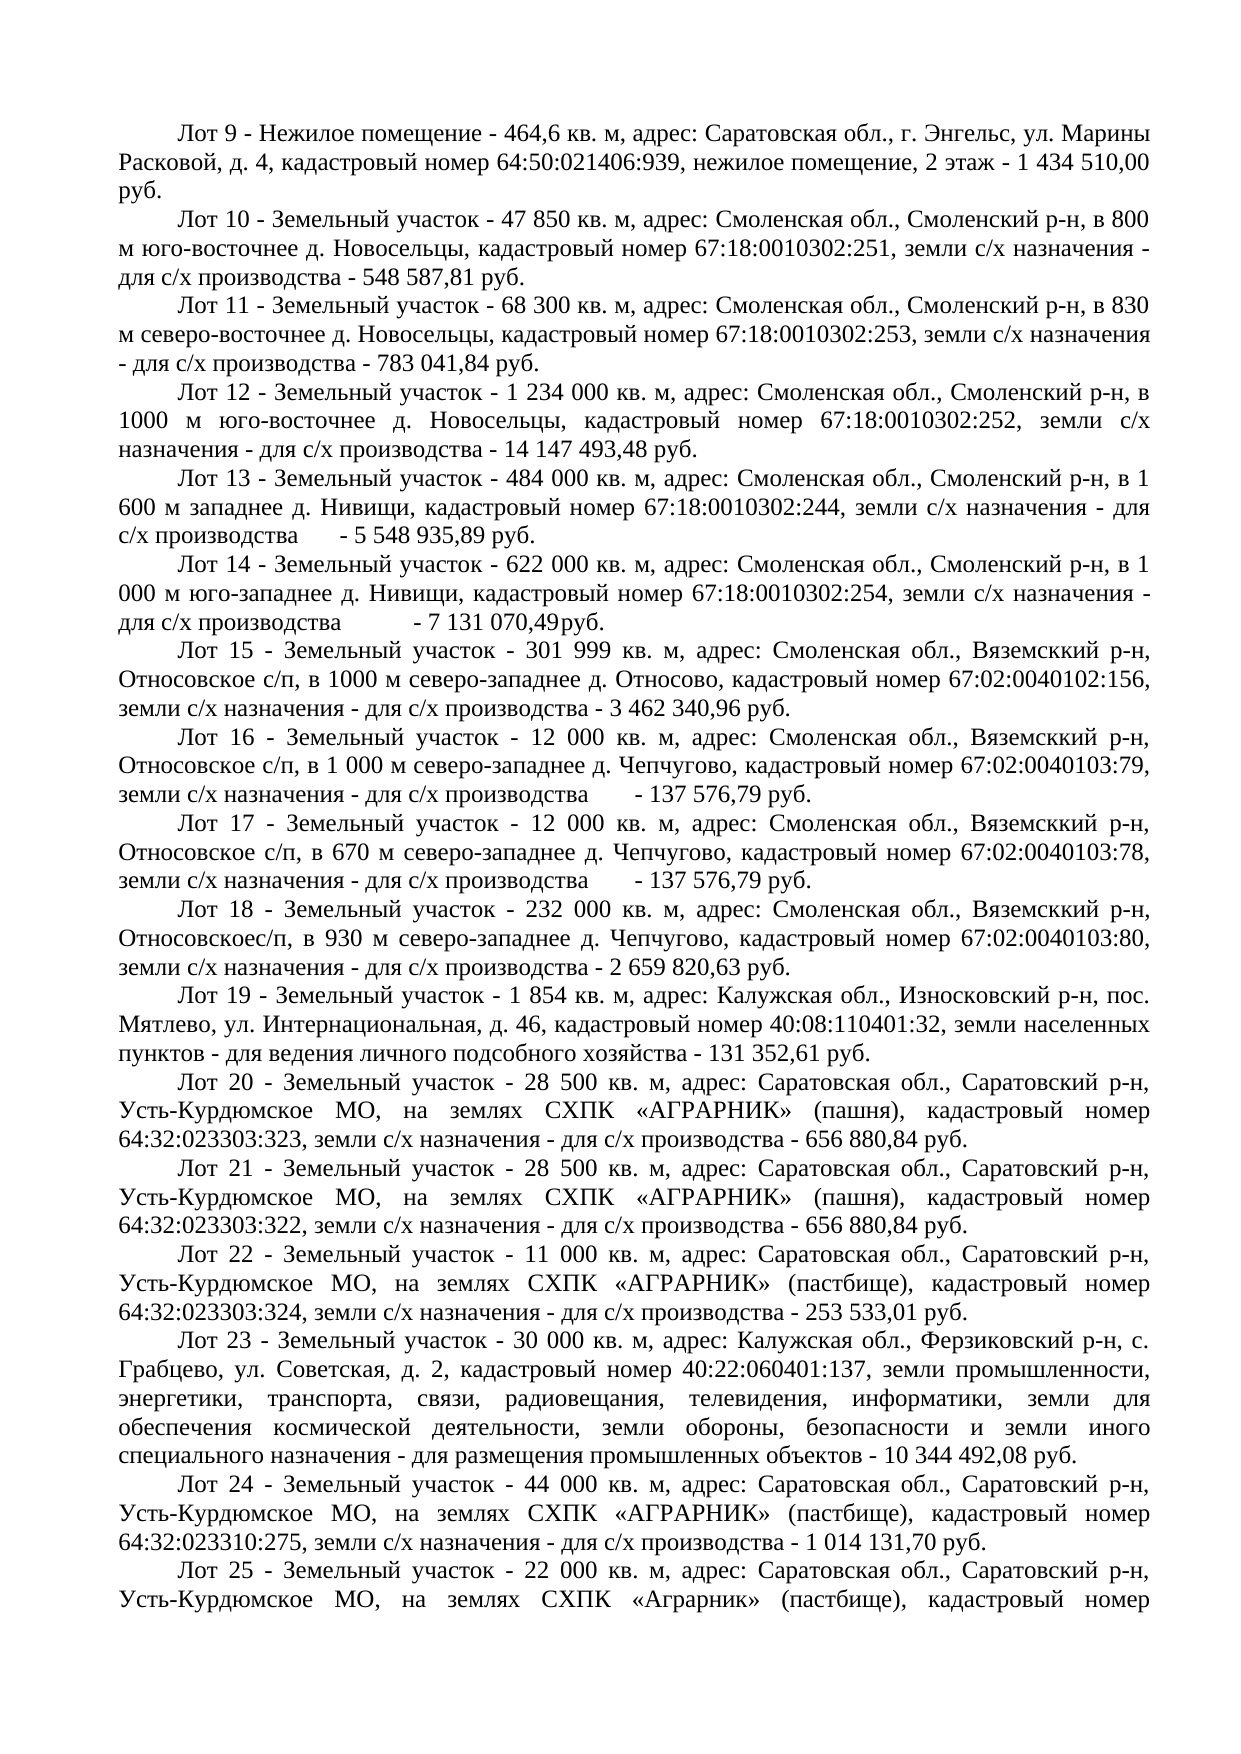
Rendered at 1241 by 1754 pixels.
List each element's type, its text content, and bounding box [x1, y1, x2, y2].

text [118, 1556, 1151, 1613]
text Лот 9 - Нежилое помещение - 464,6 кв. м, адрес: Саратовская обл., г. Энгельс, ул. Марины Расковой, д. 4, кадастровый номер 64:50:021406:939, нежилое помещение, 2 этаж - 1 434 510,00 руб. [118, 118, 1151, 204]
text Лот 17 - Земельный участок - 12 000 кв. м, адрес: Смоленская обл., Вяземсккий р-н, Относовское с/п, в 670 м северо-западнее д. Чепчугово, кадастровый номер 67:02:0040103:78, земли с/х назначения - для с/х производства - 137 576,79 руб. [118, 808, 1151, 894]
text Лот 21 - Земельный участок - 28 500 кв. м, адрес: Саратовская обл., Саратовский р-н, Усть-Курдюмское МО, на землях СХПК «АГРАРНИК» (пашня), кадастровый номер 64:32:023303:322, земли с/х назначения - для с/х производства - 656 880,84 руб. [118, 1153, 1151, 1239]
text Лот 23 - Земельный участок - 30 000 кв. м, адрес: Калужская обл., Ферзиковский р-н, с. Грабцево, ул. Советская, д. 2, кадастровый номер 40:22:060401:137, земли промышленности, энергетики, транспорта, связи, радиовещания, телевидения, информатики, земли для обеспечения космической деятельности, земли обороны, безопасности и земли иного специального назначения - для размещения промышленных объектов - 10 344 492,08 руб. [118, 1326, 1151, 1469]
text Лот 12 - Земельный участок - 1 234 000 кв. м, адрес: Смоленская обл., Смоленский р-н, в 1000 м юго-восточнее д. Новосельцы, кадастровый номер 67:18:0010302:252, земли с/х назначения - для с/х производства - 14 147 493,48 руб. [118, 377, 1151, 463]
text Лот 11 - Земельный участок - 68 300 кв. м, адрес: Смоленская обл., Смоленский р-н, в 830 м северо-восточнее д. Новосельцы, кадастровый номер 67:18:0010302:253, земли с/х назначения - для с/х производства - 783 041,84 руб. [118, 291, 1151, 377]
text Лот 16 - Земельный участок - 12 000 кв. м, адрес: Смоленская обл., Вяземсккий р-н, Относовское с/п, в 1 000 м северо-западнее д. Чепчугово, кадастровый номер 67:02:0040103:79, земли с/х назначения - для с/х производства - 137 576,79 руб. [118, 722, 1151, 808]
text Лот 20 - Земельный участок - 28 500 кв. м, адрес: Саратовская обл., Саратовский р-н, Усть-Курдюмское МО, на землях СХПК «АГРАРНИК» (пашня), кадастровый номер 64:32:023303:323, земли с/х назначения - для с/х производства - 656 880,84 руб. [118, 1067, 1151, 1153]
text Лот 22 - Земельный участок - 11 000 кв. м, адрес: Саратовская обл., Саратовский р-н, Усть-Курдюмское МО, на землях СХПК «АГРАРНИК» (пастбище), кадастровый номер 64:32:023303:324, земли с/х назначения - для с/х производства - 253 533,01 руб. [118, 1239, 1151, 1326]
text Лот 14 - Земельный участок - 622 000 кв. м, адрес: Смоленская обл., Смоленский р-н, в 1 000 м юго-западнее д. Нивищи, кадастровый номер 67:18:0010302:254, земли с/х назначения - для с/х производства - 7 131 070,49 руб. [118, 549, 1151, 636]
text Лот 24 - Земельный участок - 44 000 кв. м, адрес: Саратовская обл., Саратовский р-н, Усть-Курдюмское МО, на землях СХПК «АГРАРНИК» (пастбище), кадастровый номер 64:32:023310:275, земли с/х назначения - для с/х производства - 1 014 131,70 руб. [118, 1469, 1151, 1556]
text Лот 19 - Земельный участок - 1 854 кв. м, адрес: Калужская обл., Износковский р-н, пос. Мятлево, ул. Интернациональная, д. 46, кадастровый номер 40:08:110401:32, земли населенных пунктов - для ведения личного подсобного хозяйства - 131 352,61 руб. [118, 981, 1151, 1067]
text Лот 15 - Земельный участок - 301 999 кв. м, адрес: Смоленская обл., Вяземсккий р-н, Относовское с/п, в 1000 м северо-западнее д. Относово, кадастровый номер 67:02:0040102:156, земли с/х назначения - для с/х производства - 3 462 340,96 руб. [118, 636, 1151, 722]
text Лот 18 - Земельный участок - 232 000 кв. м, адрес: Смоленская обл., Вяземсккий р-н, Относовскоес/п, в 930 м северо-западнее д. Чепчугово, кадастровый номер 67:02:0040103:80, земли с/х назначения - для с/х производства - 2 659 820,63 руб. [118, 894, 1151, 981]
text Лот 13 - Земельный участок - 484 000 кв. м, адрес: Смоленская обл., Смоленский р-н, в 1 600 м западнее д. Нивищи, кадастровый номер 67:18:0010302:244, земли с/х назначения - для с/х производства - 5 548 935,89 руб. [118, 463, 1151, 549]
text Лот 10 - Земельный участок - 47 850 кв. м, адрес: Смоленская обл., Смоленский р-н, в 800 м юго-восточнее д. Новосельцы, кадастровый номер 67:18:0010302:251, земли с/х назначения - для с/х производства - 548 587,81 руб. [118, 204, 1151, 291]
